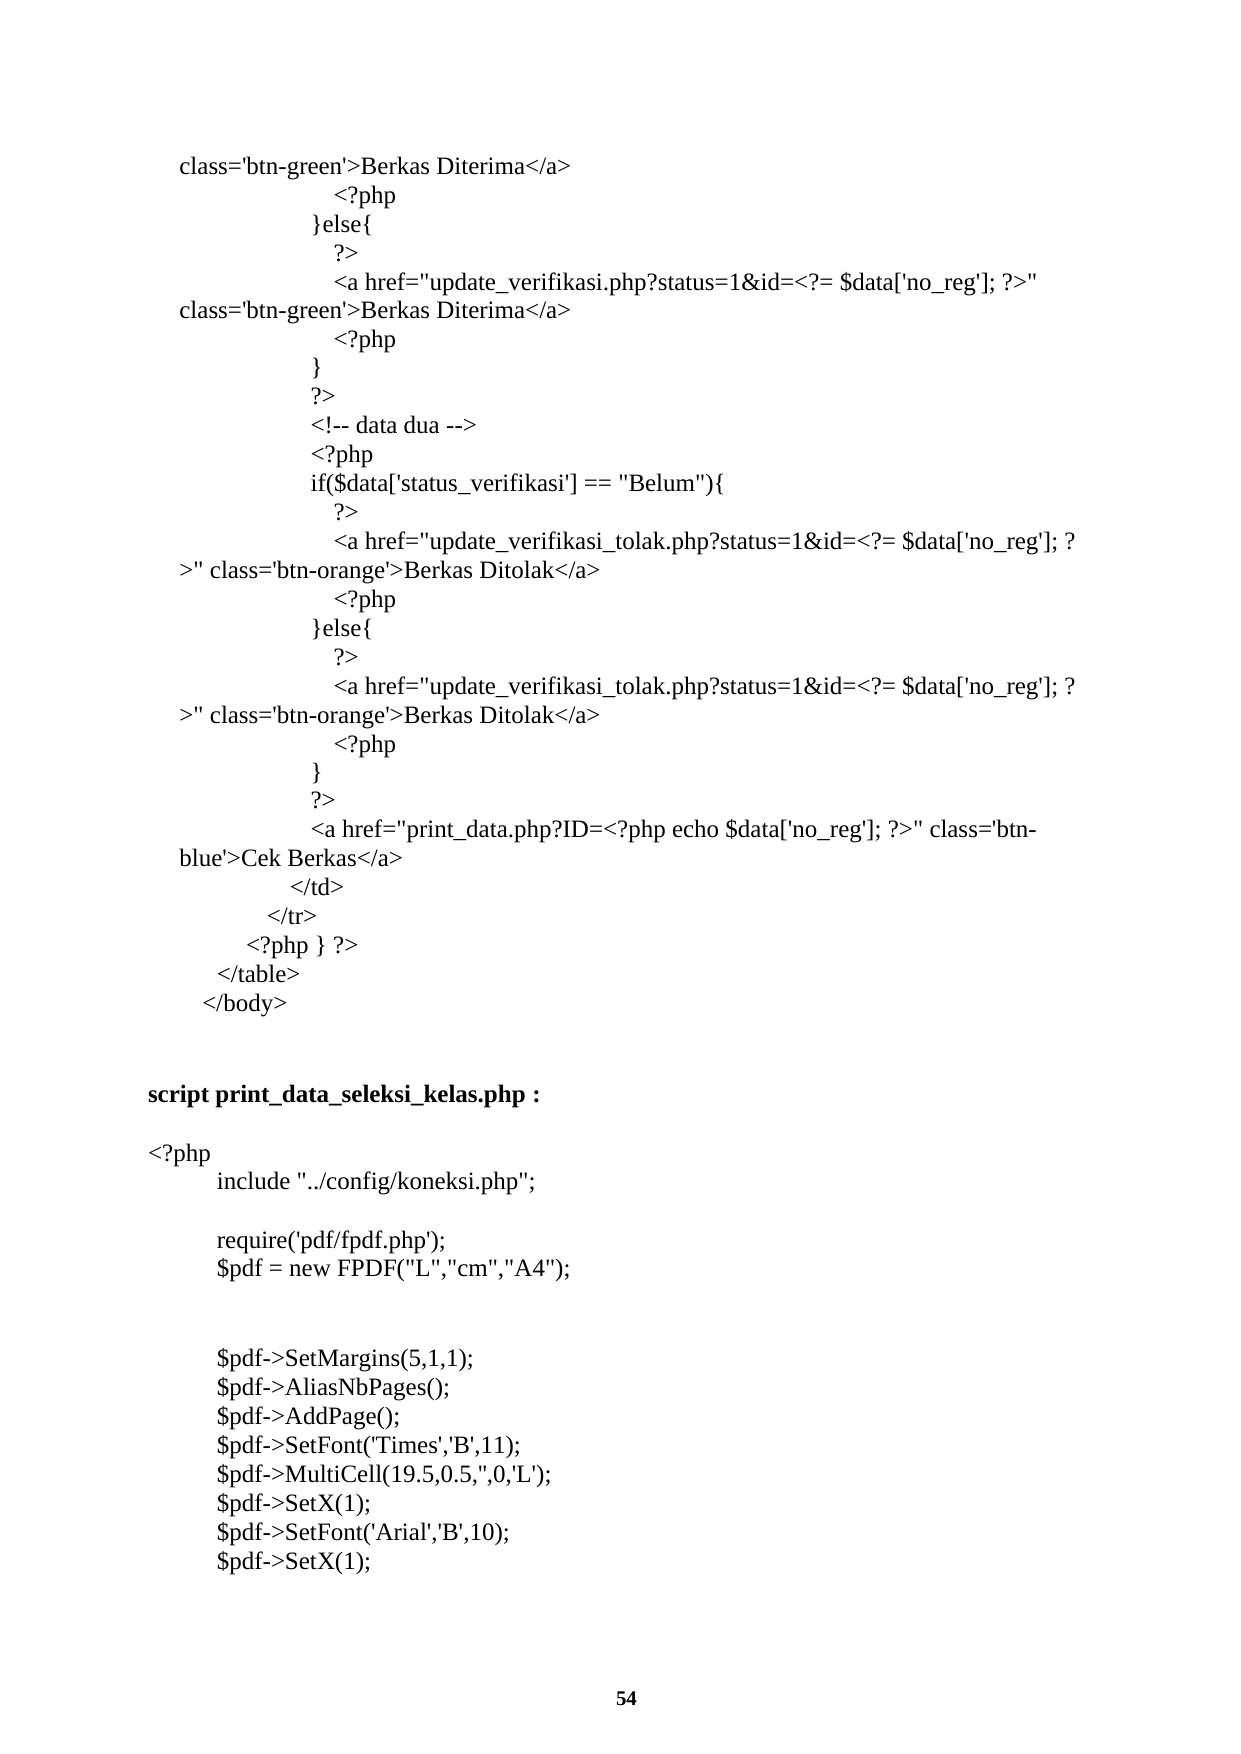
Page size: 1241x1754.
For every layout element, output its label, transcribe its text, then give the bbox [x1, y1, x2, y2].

text $pdf->SetX(1); [217, 1488, 1093, 1517]
text }else{ [179, 613, 1093, 642]
text $pdf->SetMargins(5,1,1); [217, 1343, 1093, 1372]
text ?> [179, 786, 1093, 814]
text $pdf->SetFont('Arial','B',10); [217, 1517, 1093, 1546]
text $pdf->SetX(1); [217, 1546, 1093, 1575]
text <?php [179, 584, 1093, 613]
subtitle script print_data_seleksi_kelas.php : [148, 1081, 1093, 1108]
text $pdf = new FPDF("L","cm","A4"); [217, 1254, 1093, 1282]
text require('pdf/fpdf.php'); [217, 1226, 1093, 1254]
text <a href="update_verifikasi_tolak.php?status=1&id=<?= $data['no_reg']; ?>" class='btn-orange'>Berkas Ditolak</a> [179, 671, 1093, 729]
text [179, 151, 1093, 180]
text $pdf->SetFont('Times','B',11); [217, 1430, 1093, 1459]
text if($data['status_verifikasi'] == "Belum"){ [179, 468, 1093, 497]
text <a href="update_verifikasi_tolak.php?status=1&id=<?= $data['no_reg']; ?>" class='btn-orange'>Berkas Ditolak</a> [179, 526, 1093, 584]
text ?> [179, 642, 1093, 671]
text <?php } ?> [246, 930, 1093, 959]
text </td> [289, 872, 1093, 901]
text </table> [217, 959, 1093, 988]
text ?> [179, 238, 1093, 267]
text <?php [179, 180, 1093, 209]
text $pdf->MultiCell(19.5,0.5,'',0,'L'); [217, 1459, 1093, 1488]
text include "../config/koneksi.php"; [217, 1167, 1093, 1195]
text } [179, 758, 1093, 786]
text <!-- data dua --> [179, 410, 1093, 439]
text } [179, 354, 1093, 381]
text </body> [202, 988, 1093, 1017]
text <?php [179, 439, 1093, 468]
text ?> [179, 381, 1093, 410]
text $pdf->AliasNbPages(); [217, 1372, 1093, 1401]
text <?php [179, 325, 1093, 354]
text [179, 267, 1093, 325]
text <a href="print_data.php?ID=<?php echo $data['no_reg']; ?>" class='btn- blue'>Cek Berkas</a> [179, 814, 1093, 872]
text <?php [179, 729, 1093, 758]
text }else{ [179, 209, 1093, 238]
text $pdf->AddPage(); [217, 1401, 1093, 1430]
text ?> [179, 497, 1093, 526]
text <?php [148, 1140, 1093, 1167]
text </tr> [267, 901, 1093, 930]
